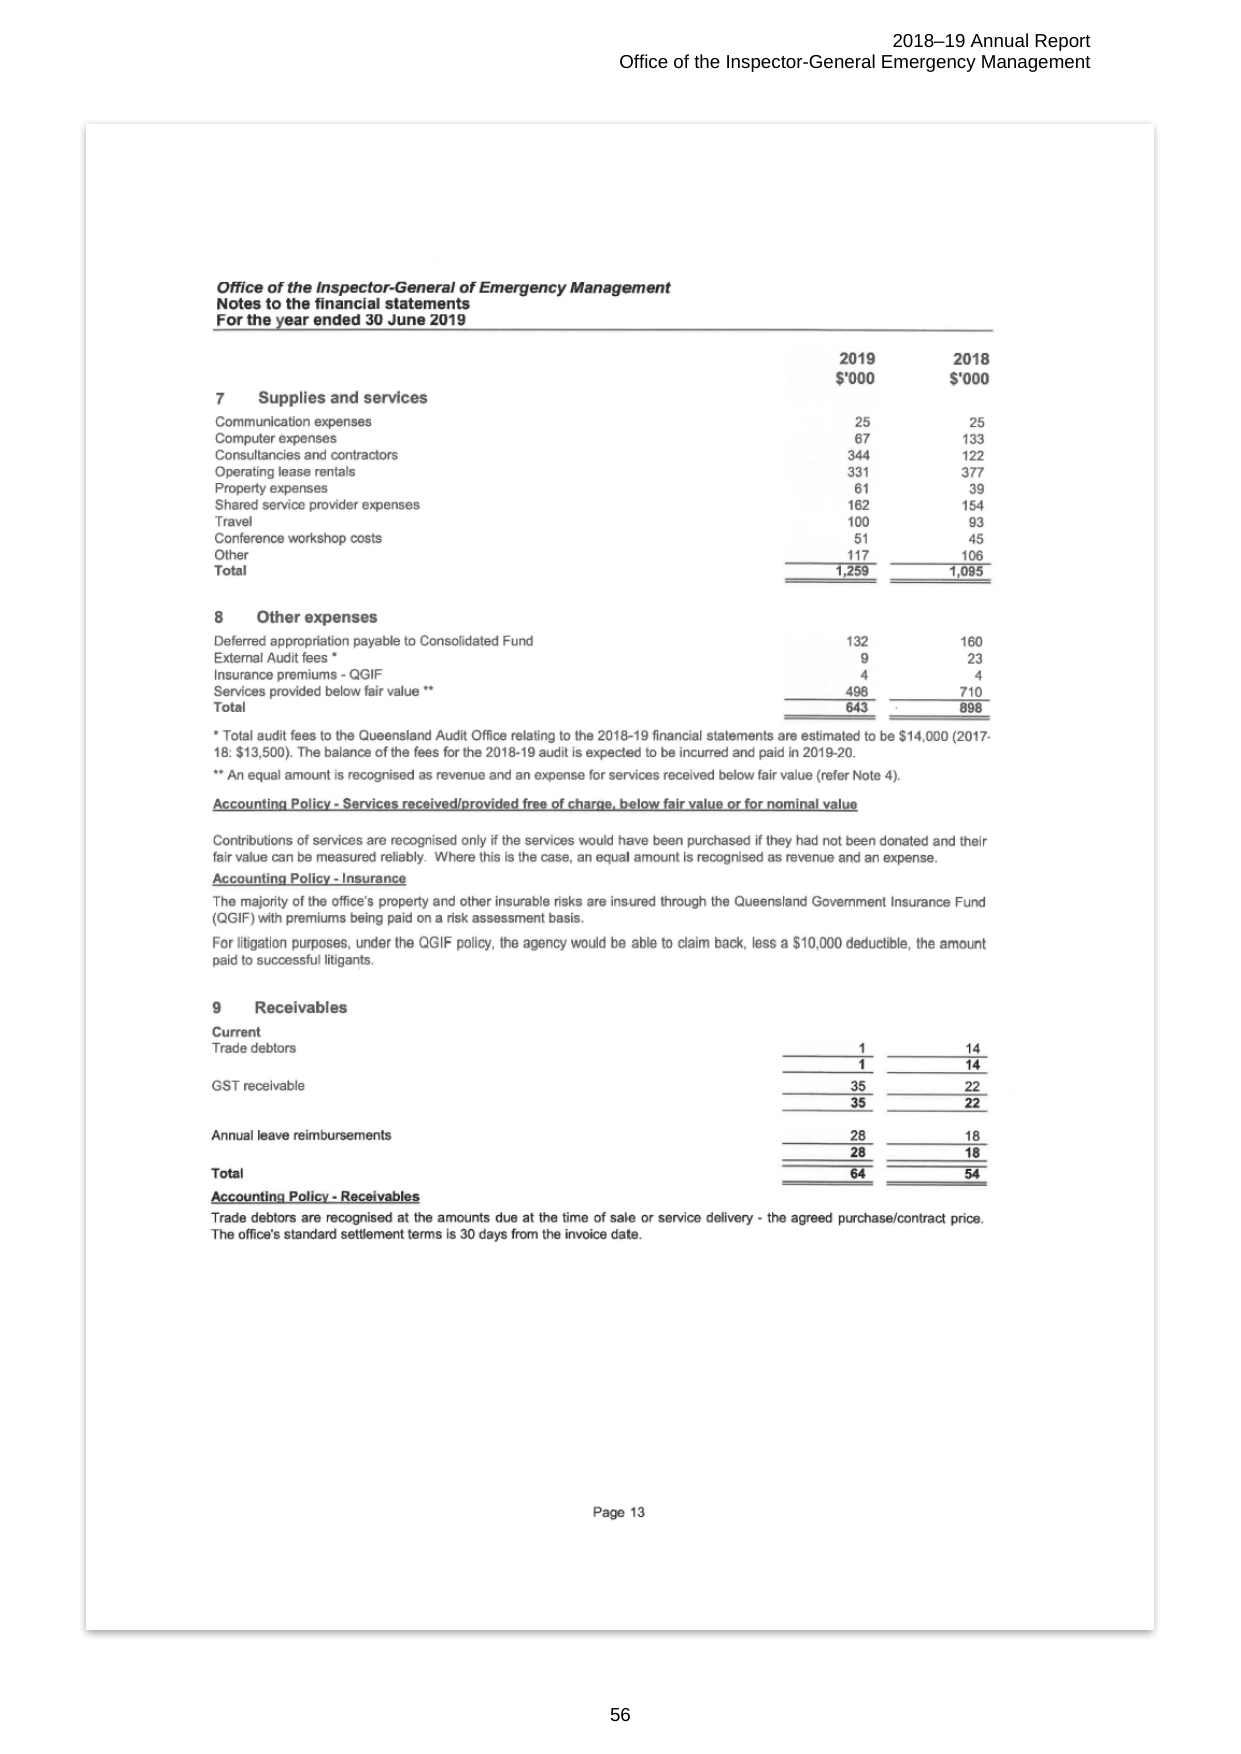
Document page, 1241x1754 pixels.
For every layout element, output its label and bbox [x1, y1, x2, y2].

picture [101, 139, 1139, 1615]
